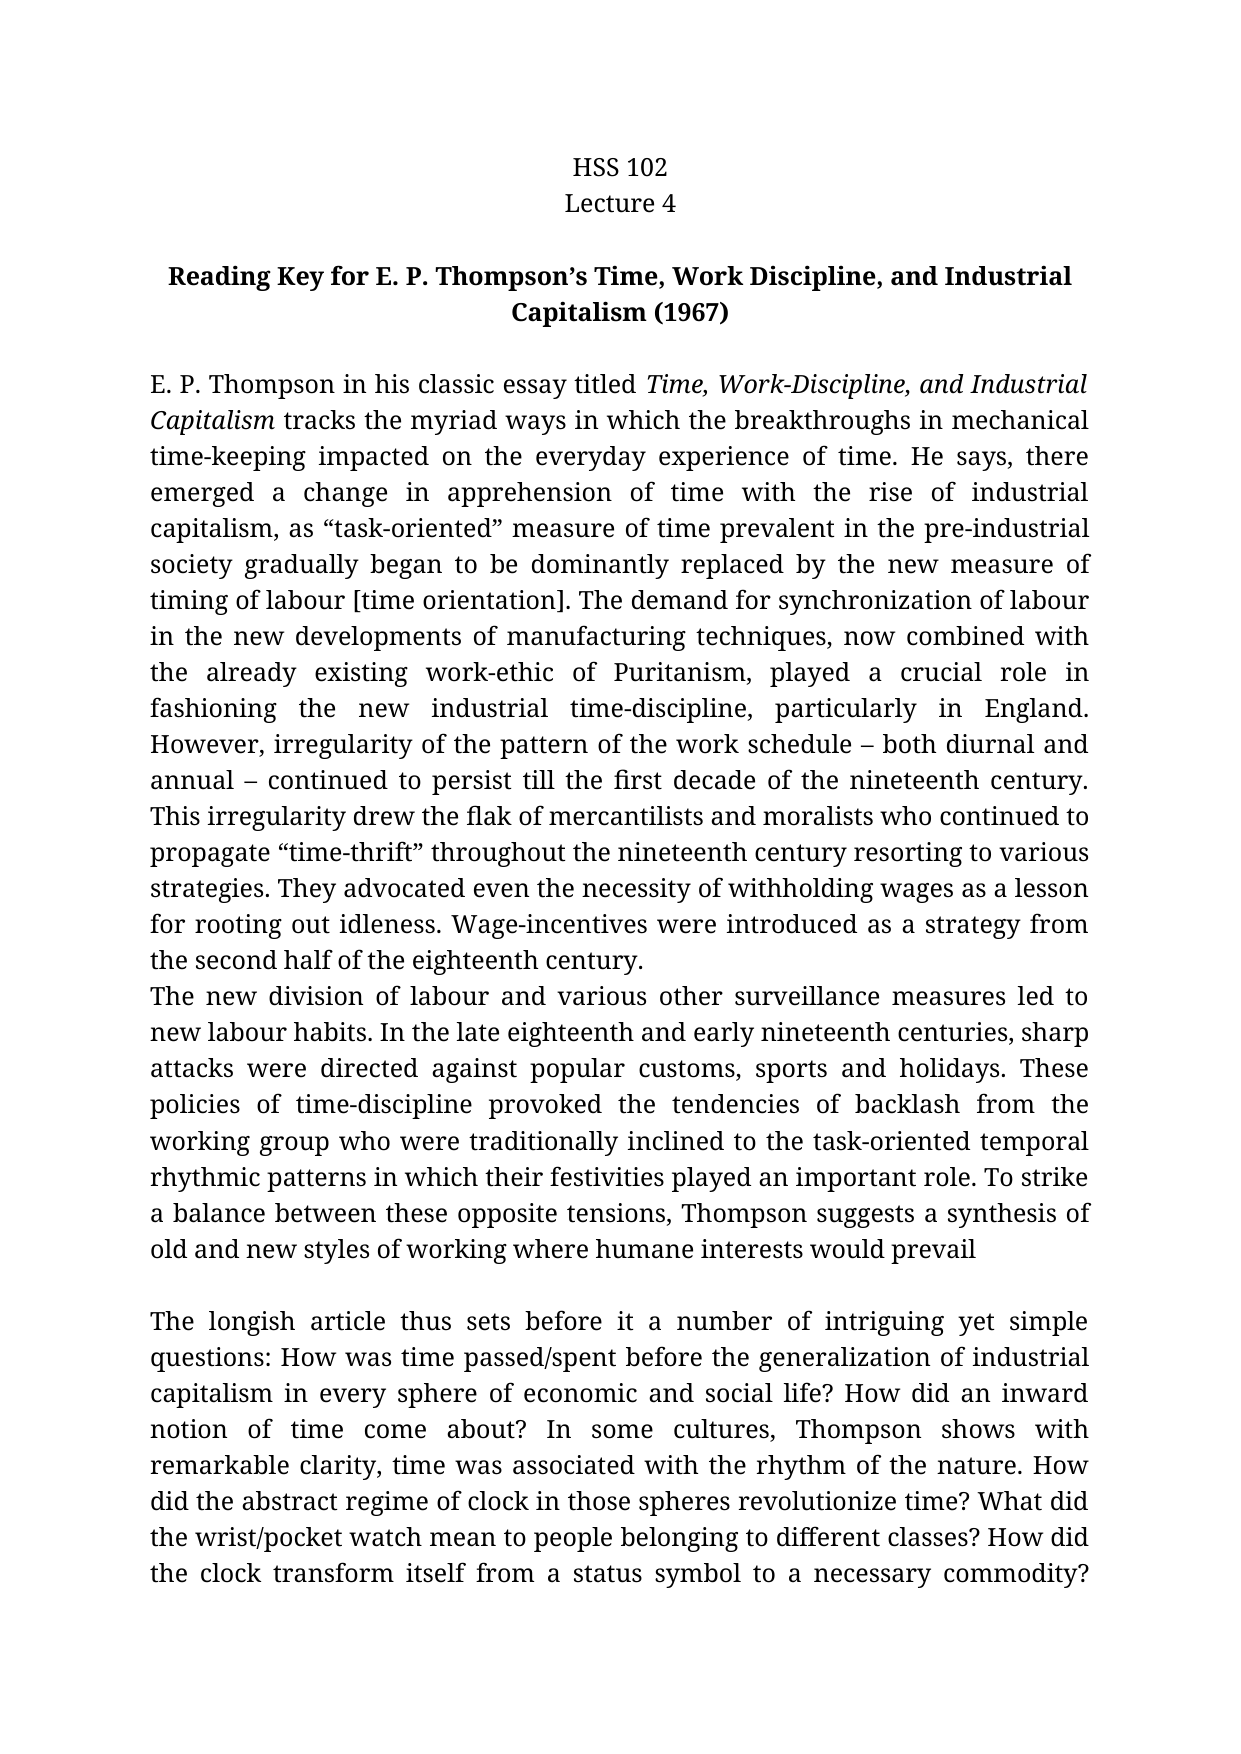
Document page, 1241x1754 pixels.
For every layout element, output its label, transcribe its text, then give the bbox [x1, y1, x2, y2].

text HSS 102 Lecture 4 [150, 150, 1090, 220]
text The new division of labour and various other surveillance measures led to new labour habits. In the late eighteenth and early nineteenth centuries, sharp attacks were directed against popular customs, sports and holidays. These policies of time-discipline provoked the tendencies of backlash from the working group who were traditionally inclined to the task-oriented temporal rhythmic patterns in which their festivities played an important role. To strike a balance between these opposite tensions, Thompson suggests a synthesis of old and new styles of working where humane interests would prevail [150, 979, 1090, 1265]
text Reading Key for E. P. Thompson’s Time, Work Discipline, and Industrial Capitalism (1967) [150, 258, 1090, 328]
text E. P. Thompson in his classic essay titled Time, Work-Discipline, and Industrial Capitalism tracks the myriad ways in which the breakthroughs in mechanical time-keeping impacted on the everyday experience of time. He says, there emerged a change in apprehension of time with the rise of industrial capitalism, as “task-oriented” measure of time prevalent in the pre-industrial society gradually began to be dominantly replaced by the new measure of timing of labour [time orientation]. The demand for synchronization of labour in the new developments of manufacturing techniques, now combined with the already existing work-ethic of Puritanism, played a crucial role in fashioning the new industrial time-discipline, particularly in England. However, irregularity of the pattern of the work schedule – both diurnal and annual – continued to persist till the first decade of the nineteenth century. This irregularity drew the flak of mercantilists and moralists who continued to propagate “time-thrift” throughout the nineteenth century resorting to various strategies. They advocated even the necessity of withholding wages as a lesson for rooting out idleness. Wage-incentives were introduced as a strategy from the second half of the eighteenth century. [150, 366, 1090, 977]
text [150, 1303, 1090, 1590]
